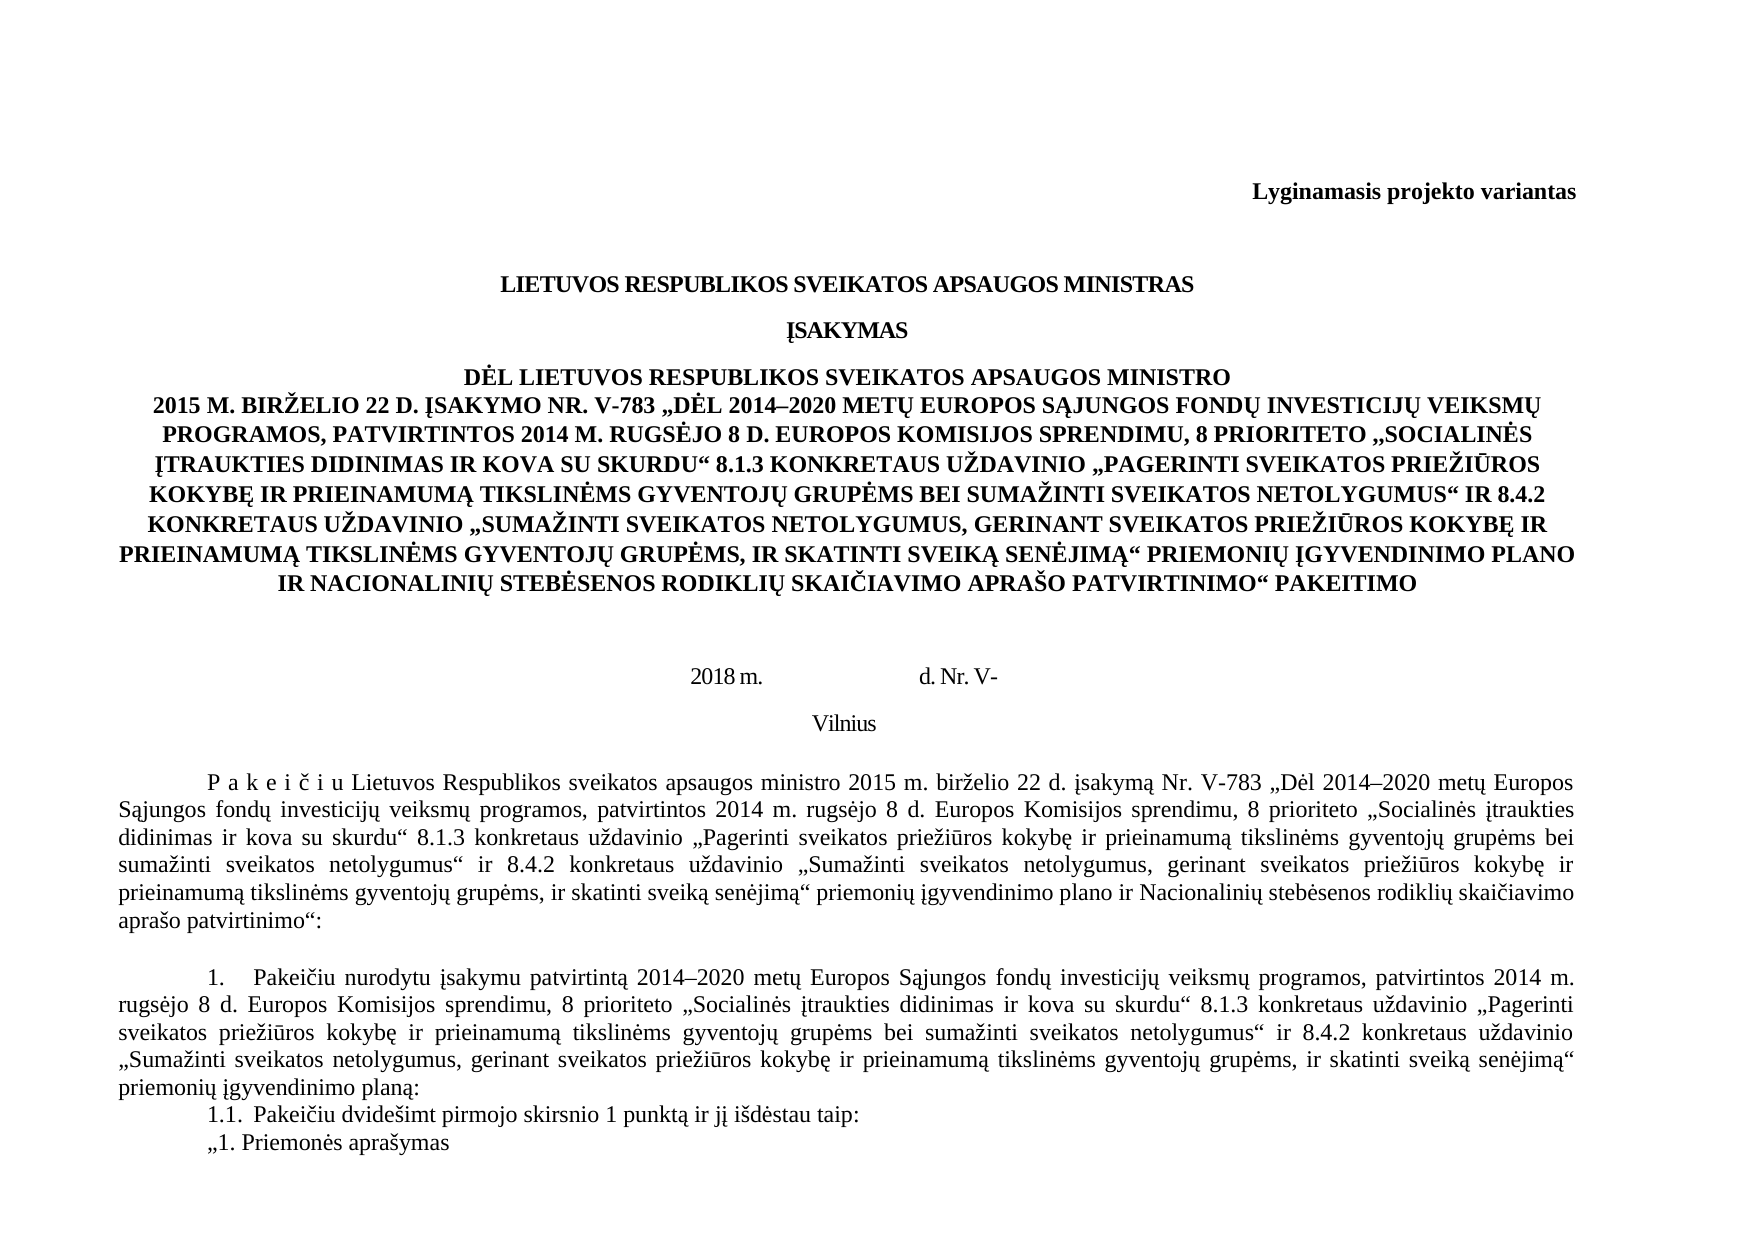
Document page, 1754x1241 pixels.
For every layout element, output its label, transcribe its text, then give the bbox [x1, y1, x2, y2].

text „1. Priemonės aprašymas [118, 1128, 1577, 1156]
text P a k e i č i u Lietuvos Respublikos sveikatos apsaugos ministro 2015 m. birželio 22 d. įsakymą Nr. V-783 „Dėl 2014–2020 metų Europos Sąjungos fondų investicijų veiksmų programos, patvirtintos 2014 m. rugsėjo 8 d. Europos Komisijos sprendimu, 8 prioriteto „Socialinės įtraukties didinimas ir kova su skurdu“ 8.1.3 konkretaus uždavinio „Pagerinti sveikatos priežiūros kokybę ir prieinamumą tikslinėms gyventojų grupėms bei sumažinti sveikatos netolygumus“ ir 8.4.2 konkretaus uždavinio „Sumažinti sveikatos netolygumus, gerinant sveikatos priežiūros kokybę ir prieinamumą tikslinėms gyventojų grupėms, ir skatinti sveiką senėjimą“ priemonių įgyvendinimo plano ir Nacionalinių stebėsenos rodiklių skaičiavimo aprašo patvirtinimo“: [118, 768, 1577, 933]
text LIETUVOS RESPUBLIKOS SVEIKATOS APSAUGOS MINISTRAS [118, 270, 1577, 298]
text ĮSAKYMAS [118, 317, 1577, 344]
text 2018 m. d. Nr. V- [118, 662, 1571, 690]
text DĖL LIETUVOS RESPUBLIKOS SVEIKATOS APSAUGOS MINISTRO [118, 363, 1577, 391]
text Vilnius [118, 709, 1571, 736]
list Pakeičiu nurodytu įsakymu patvirtintą 2014–2020 metų Europos Sąjungos fondų investicijų veiksmų programos, patvirtintos 2014 m. rugsėjo 8 d. Europos Komisijos sprendimu, 8 prioriteto „Socialinės įtraukties didinimas ir kova su skurdu“ 8.1.3 konkretaus uždavinio „Pagerinti sveikatos priežiūros kokybę ir prieinamumą tikslinėms gyventojų grupėms bei sumažinti sveikatos netolygumus“ ir 8.4.2 konkretaus uždavinio „Sumažinti sveikatos netolygumus, gerinant sveikatos priežiūros kokybę ir prieinamumą tikslinėms gyventojų grupėms, ir skatinti sveiką senėjimą“ priemonių įgyvendinimo planą: [118, 962, 1577, 1101]
text Lyginamasis projekto variantas [118, 177, 1577, 205]
text 2015 M. BIRŽELIO 22 D. ĮSAKYMO NR. V-783 „DĖL 2014–2020 METŲ EUROPOS SĄJUNGOS FONDŲ INVESTICIJŲ VEIKSMŲ PROGRAMOS, PATVIRTINTOS 2014 M. RUGSĖJO 8 D. EUROPOS KOMISIJOS SPRENDIMU, 8 PRIORITETO ,,SOCIALINĖS ĮTRAUKTIES DIDINIMAS IR KOVA SU SKURDU“ 8.1.3 KONKRETAUS UŽDAVINIO „PAGERINTI SVEIKATOS PRIEŽIŪROS KOKYBĘ IR PRIEINAMUMĄ TIKSLINĖMS GYVENTOJŲ GRUPĖMS BEI SUMAŽINTI SVEIKATOS NETOLYGUMUS“ IR 8.4.2 KONKRETAUS UŽDAVINIO „SUMAŽINTI SVEIKATOS NETOLYGUMUS, GERINANT SVEIKATOS PRIEŽIŪROS KOKYBĘ IR PRIEINAMUMĄ TIKSLINĖMS GYVENTOJŲ GRUPĖMS, IR SKATINTI SVEIKĄ SENĖJIMĄ“ PRIEMONIŲ ĮGYVENDINIMO PLANO IR NACIONALINIŲ STEBĖSENOS RODIKLIŲ SKAIČIAVIMO APRAŠO PATVIRTINIMO“ PAKEITIMO [118, 391, 1577, 597]
list Pakeičiu dvidešimt pirmojo skirsnio 1 punktą ir jį išdėstau taip: [118, 1101, 1577, 1128]
